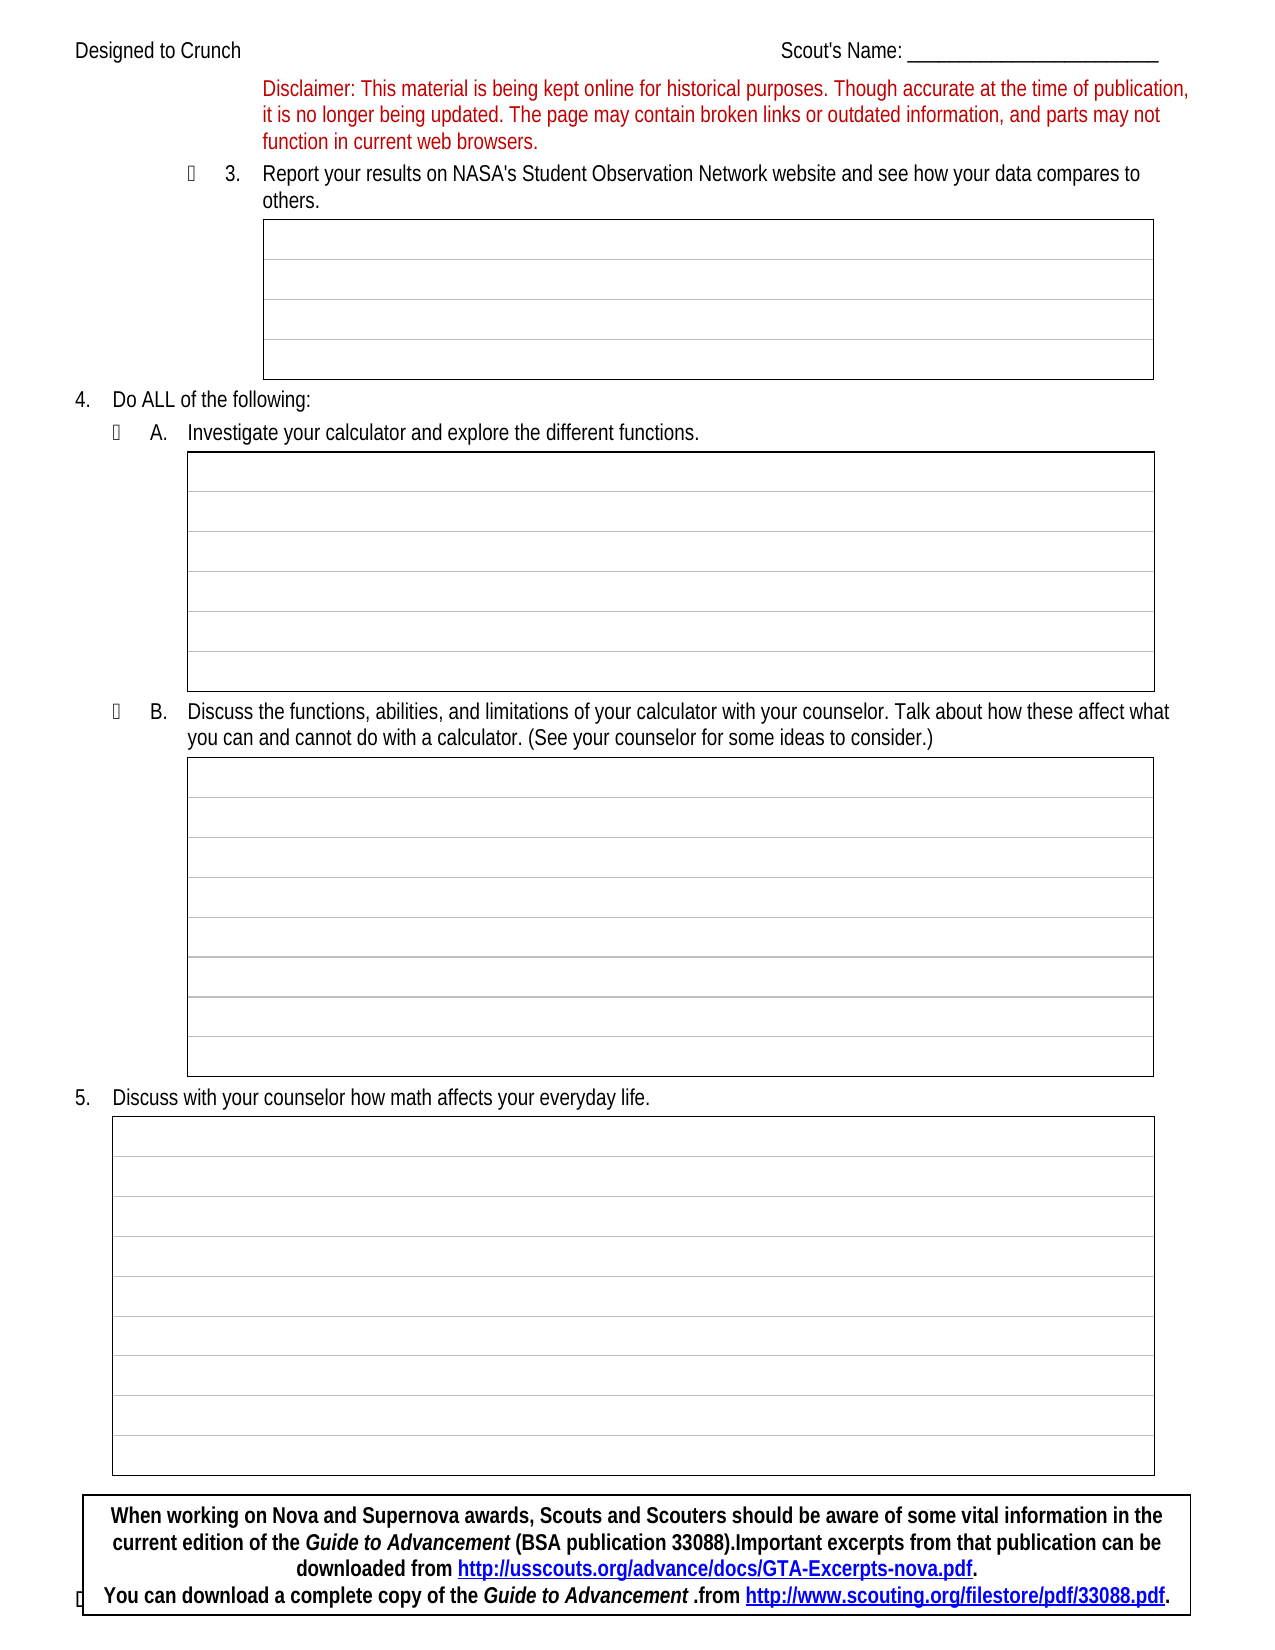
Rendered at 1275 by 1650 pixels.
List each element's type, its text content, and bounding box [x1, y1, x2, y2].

table_cell [113, 1436, 1154, 1475]
table_cell [188, 492, 1154, 531]
text 4. Do ALL of the following: [75, 386, 1200, 412]
table_cell [188, 798, 1153, 837]
table_cell [188, 532, 1154, 571]
table_header [113, 1117, 1154, 1156]
table_cell [188, 918, 1153, 956]
table_cell [188, 652, 1154, 691]
table_cell [188, 838, 1153, 877]
table_cell [113, 1356, 1154, 1395]
text Disclaimer: This material is being kept online for historical purposes. Though accurate at the time of publication, it is no longer being updated. The page may contain broken links or outdated information, and parts may not function in current web browsers. [262, 75, 1200, 154]
table_cell [113, 1277, 1154, 1316]
table_cell [264, 340, 1153, 379]
table_cell [264, 300, 1153, 339]
table_cell [113, 1237, 1154, 1276]
table_cell [264, 260, 1153, 299]
text A. Investigate your calculator and explore the different functions. [112, 419, 1200, 445]
table_header [264, 220, 1153, 259]
text 3. Report your results on NASA's Student Observation Network website and see how your data compares to others. [187, 160, 1200, 213]
table_cell [188, 1037, 1153, 1076]
text 5. Discuss with your counselor how math affects your everyday life. [75, 1083, 1200, 1110]
table_cell [188, 878, 1153, 917]
table_cell [113, 1157, 1154, 1196]
text B. Discuss the functions, abilities, and limitations of your calculator with your counselor. Talk about how these affect what you can and cannot do with a calculator. (See your counselor for some ideas to consider.) [112, 698, 1200, 751]
table_cell [113, 1317, 1154, 1355]
table_header [188, 453, 1154, 491]
table_cell [188, 958, 1153, 996]
table_cell [188, 612, 1154, 651]
table_cell [113, 1396, 1154, 1435]
table_cell [113, 1197, 1154, 1236]
table_header [188, 758, 1153, 797]
table_cell [188, 998, 1153, 1036]
table_cell [188, 572, 1154, 611]
